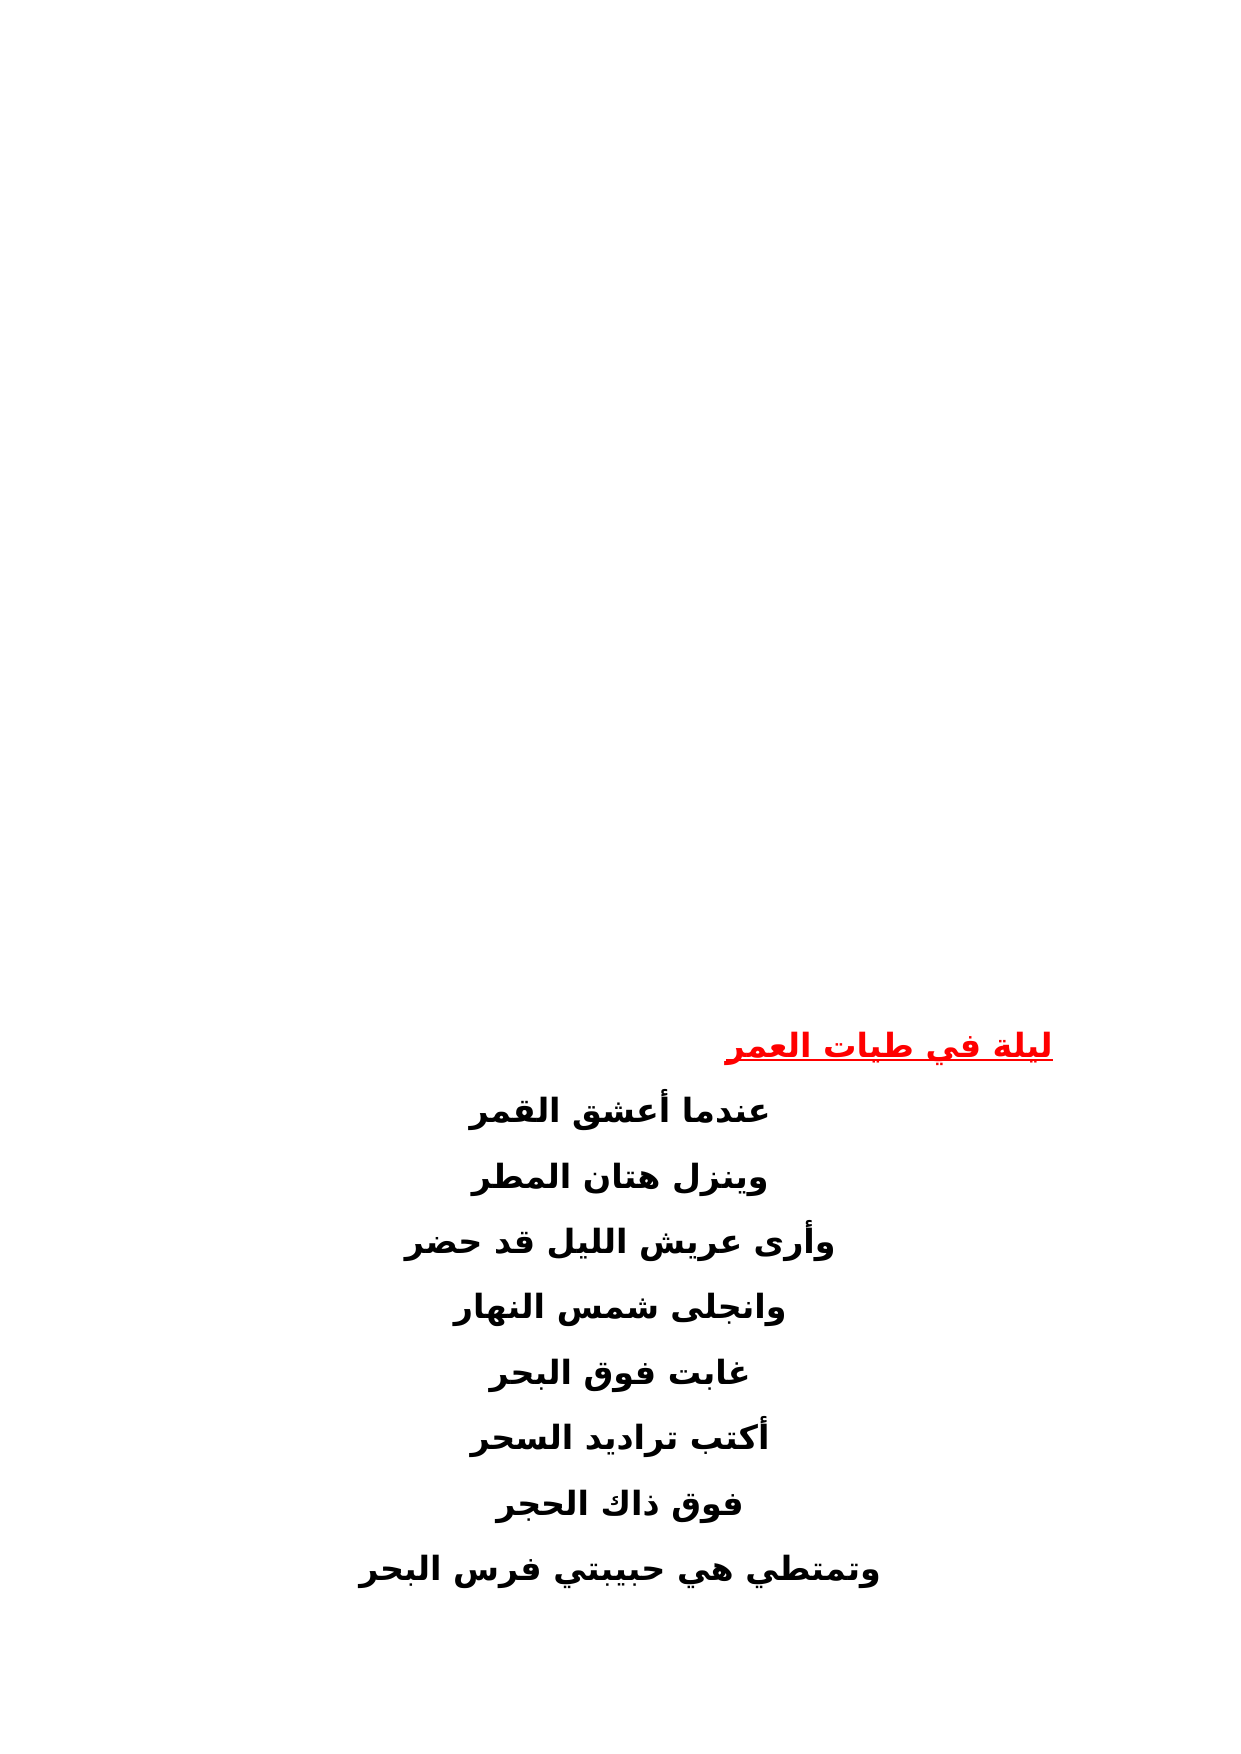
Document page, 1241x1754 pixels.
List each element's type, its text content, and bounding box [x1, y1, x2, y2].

text عندما أعشق القمر [187, 1092, 1053, 1131]
text ليلة في طيات العمر [187, 1026, 1053, 1065]
text أكتب تراديد السحر [187, 1419, 1053, 1458]
text وينزل هتان المطر [187, 1157, 1053, 1196]
text فوق ذاك الحجر [187, 1484, 1053, 1523]
text وانجلى شمس النهار [187, 1288, 1053, 1327]
text وتمتطي هي حبيبتي فرس البحر [187, 1549, 1053, 1588]
text غابت فوق البحر [187, 1353, 1053, 1392]
text وأرى عريش الليل قد حضر [187, 1222, 1053, 1261]
